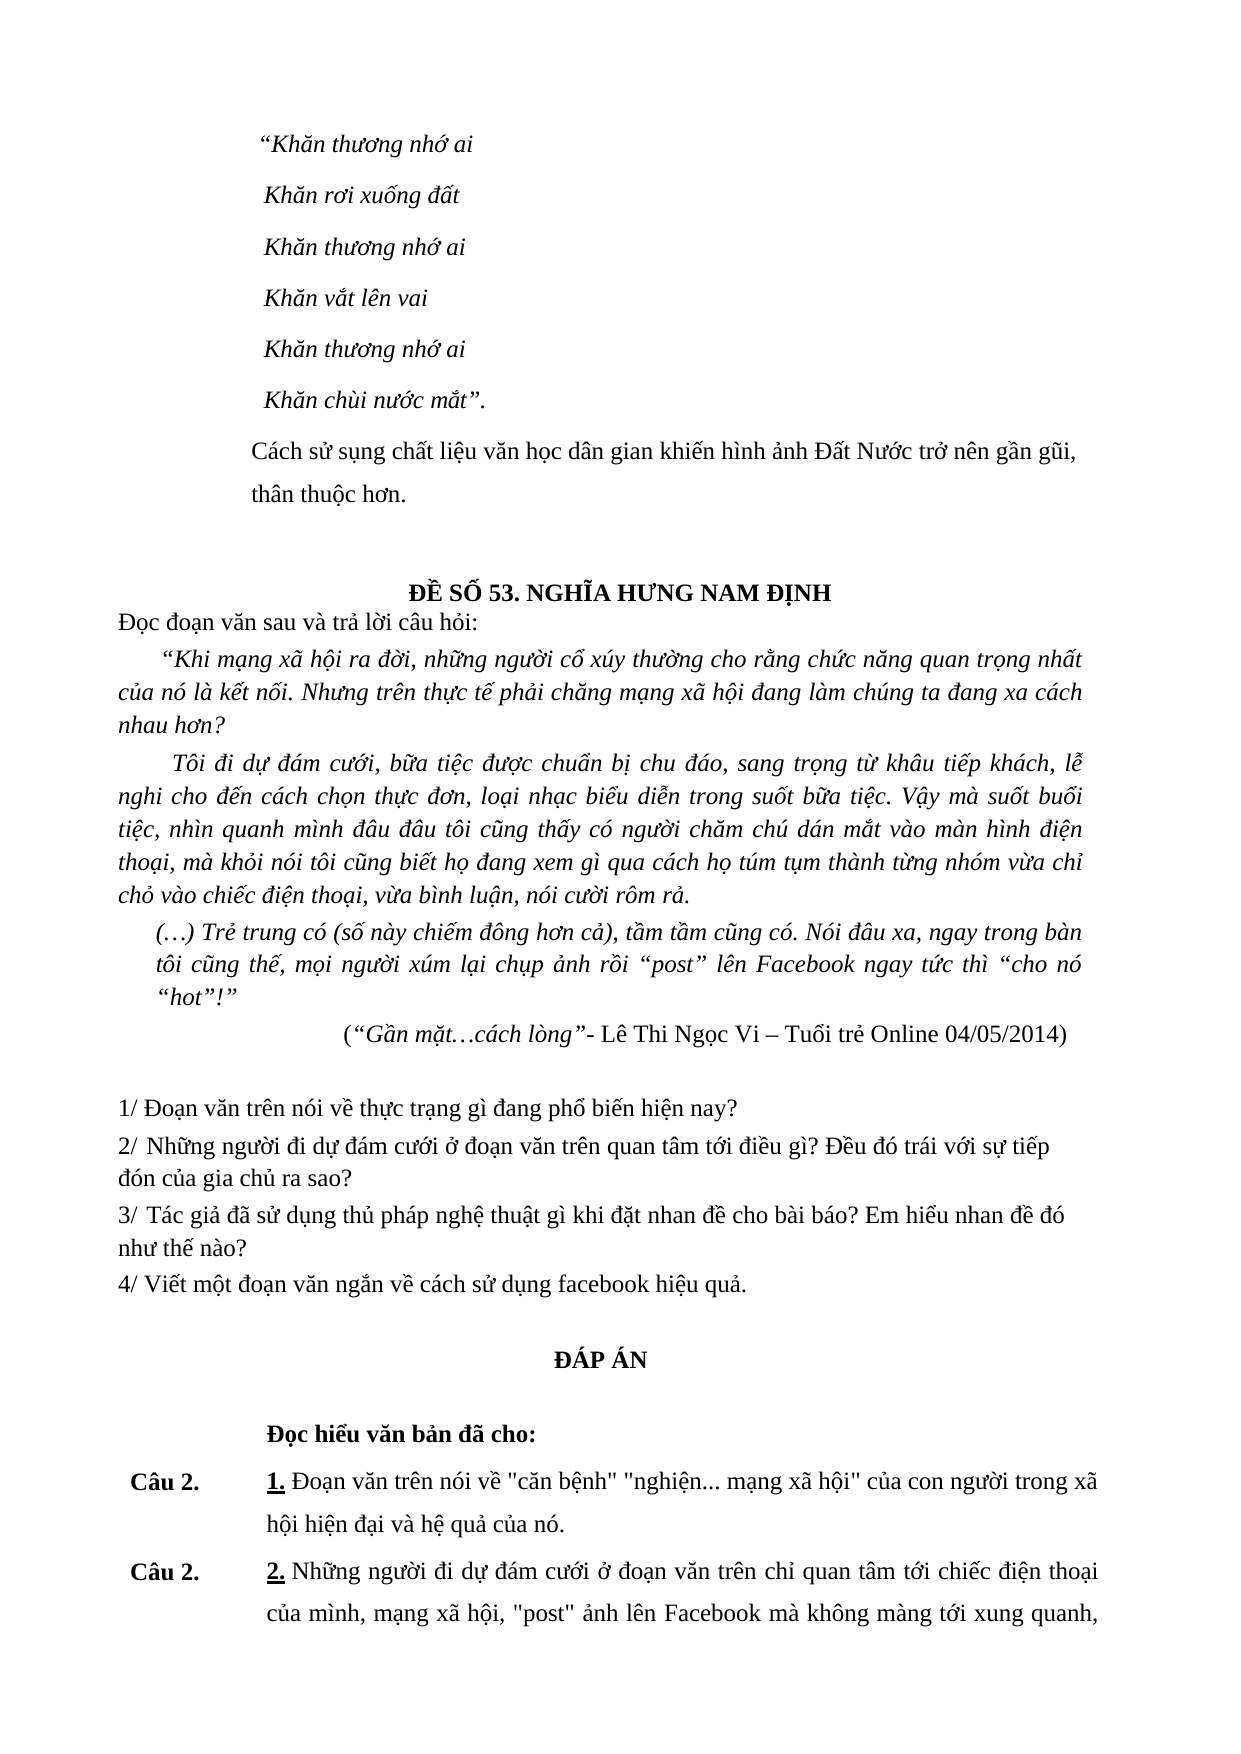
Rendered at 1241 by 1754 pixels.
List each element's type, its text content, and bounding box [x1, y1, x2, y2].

text “Khi mạng xã hội ra đời, những người cổ xúy thường cho rằng chức năng quan trọng nhất của nó là kết nối. Nhưng trên thực tế phải chăng mạng xã hội đang làm chúng ta đang xa cách nhau hơn? [118, 644, 1083, 739]
text “Khăn thương nhớ ai Khăn rơi xuống đất Khăn thương nhớ ai Khăn vắt lên vai Khăn thương nhớ ai Khăn chùi nước mắt”. [257, 129, 488, 414]
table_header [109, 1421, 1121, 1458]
text Tôi đi dự đám cưới, bữa tiệc được chuẩn bị chu đáo, sang trọng từ khâu tiếp khách, lễ nghi cho đến cách chọn thực đơn, loại nhạc biểu diễn trong suốt bữa tiệc. Vậy mà suốt buổi tiệc, nhìn quanh mình đâu đâu tôi cũng thấy có người chăm chú dán mắt vào màn hình điện thoại, mà khỏi nói tôi cũng biết họ đang xem gì qua cách họ túm tụm thành từng nhóm vừa chỉ chỏ vào chiếc điện thoại, vừa bình luận, nói cười rôm rả. [118, 748, 1083, 909]
text ĐÁP ÁN [246, 1345, 955, 1373]
text 2/ Những người đi dự đám cưới ở đoạn văn trên quan tâm tới điều gì? Đều đó trái với sự tiếp đón của gia chủ ra sao? [118, 1131, 1086, 1192]
text 4/ Viết một đoạn văn ngắn về cách sử dụng facebook hiệu quả. [118, 1269, 1146, 1298]
text (…) Trẻ trung có (số này chiếm đông hơn cả), tầm tầm cũng có. Nói đâu xa, ngay trong bàn tôi cũng thế, mọi người xúm lại chụp ảnh rồi “post” lên Facebook ngay tức thì “cho nó “hot”!” [156, 917, 1082, 1011]
text Cách sử sụng chất liệu văn học dân gian khiến hình ảnh Đất Nước trở nên gần gũi, thân thuộc hơn. [251, 436, 1116, 508]
text (“Gần mặt…cách lòng”- Lê Thi Ngọc Vi – Tuổi trẻ Online 04/05/2014) [343, 1019, 1146, 1048]
text ĐỀ SỐ 53. NGHĨA HƯNG NAM ĐỊNH [246, 579, 993, 607]
text Đọc đoạn văn sau và trả lời câu hỏi: [118, 607, 1146, 636]
text 1/ Đoạn văn trên nói về thực trạng gì đang phổ biến hiện nay? [118, 1093, 1146, 1122]
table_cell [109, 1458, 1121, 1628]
text 3/ Tác giả đã sử dụng thủ pháp nghệ thuật gì khi đặt nhan đề cho bài báo? Em hiểu nhan đề đó như thế nào? [118, 1200, 1086, 1262]
